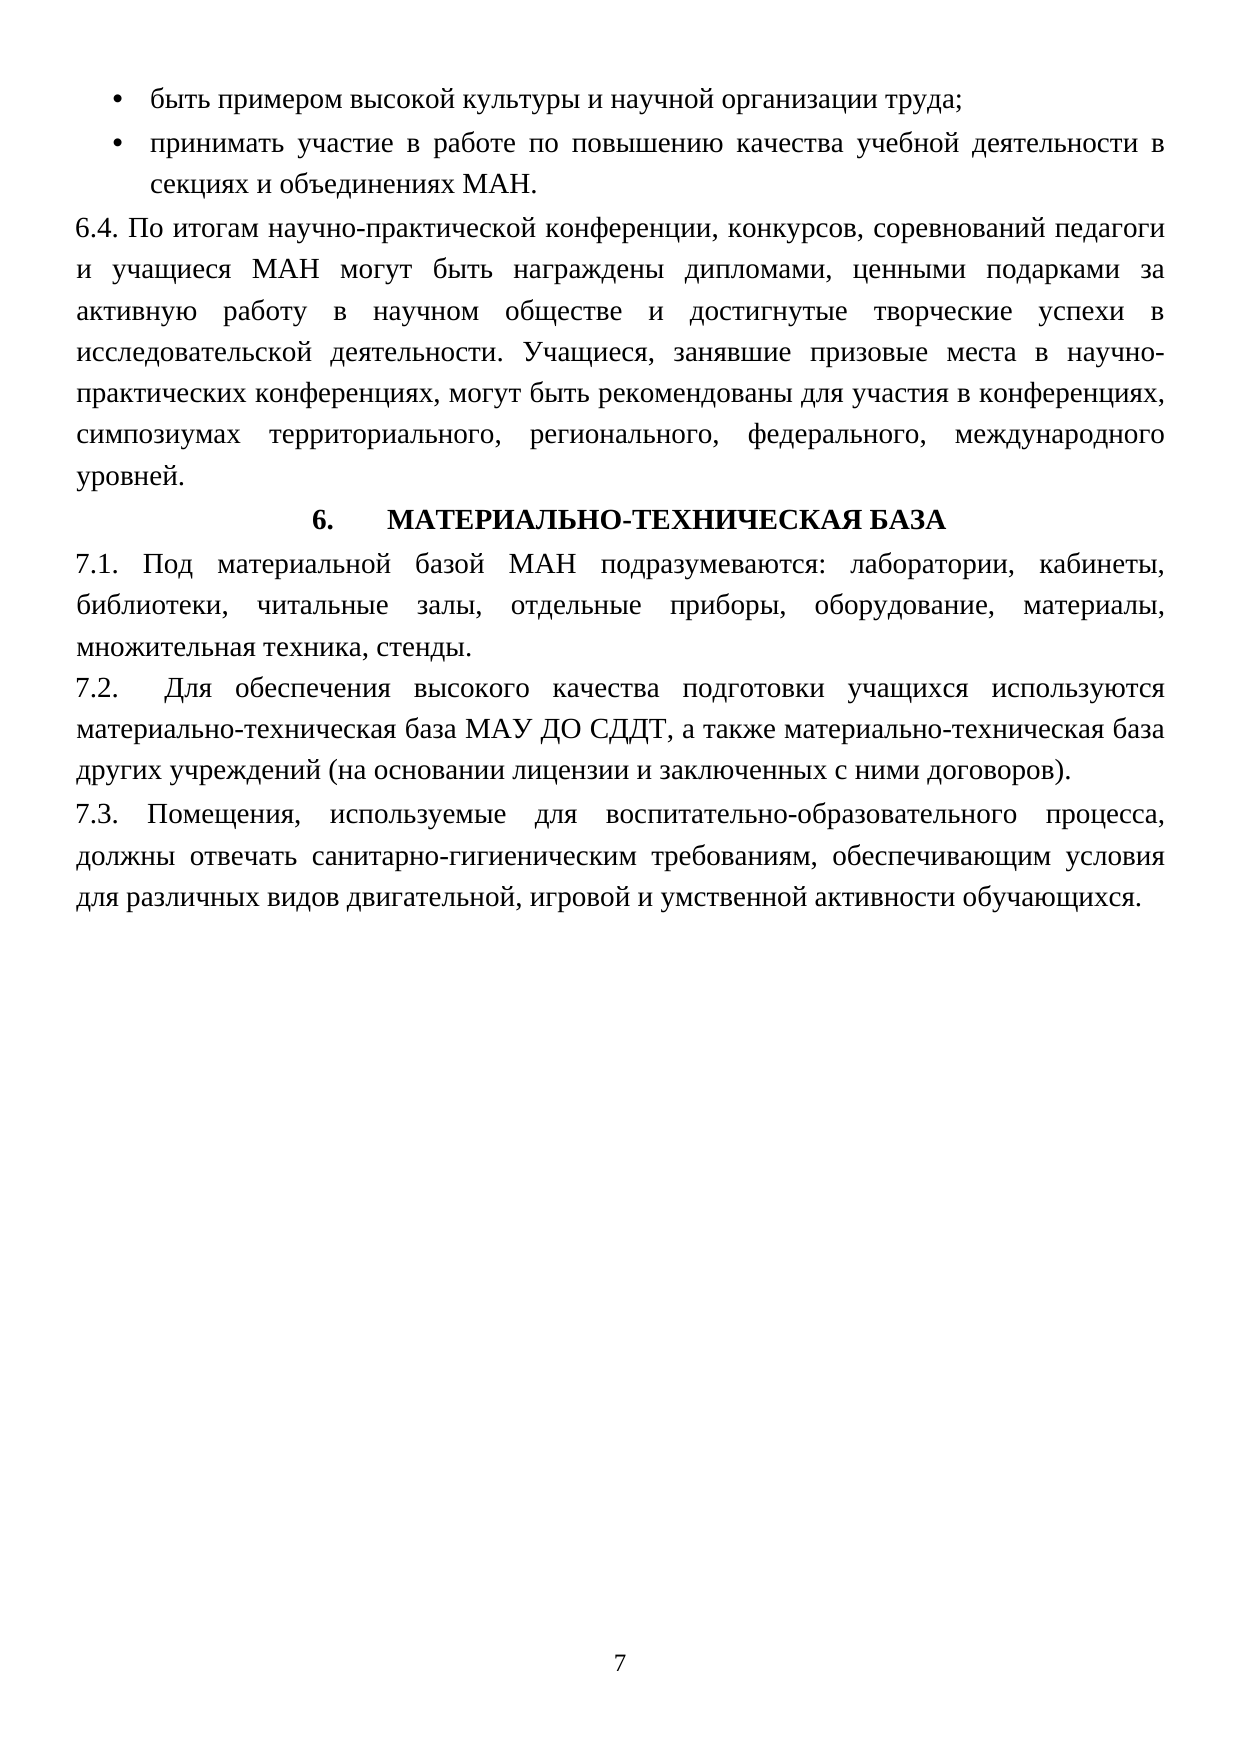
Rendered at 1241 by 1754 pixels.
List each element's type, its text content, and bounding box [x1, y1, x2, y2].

list принимать участие в работе по повышению качества учебной деятельности в секциях и объединениях МАН. [112, 125, 1166, 200]
text 7.2. Для обеспечения высокого качества подготовки учащихся используются материально-техническая база МАУ ДО СДДТ, а также материально-техническая база других учреждений (на основании лицензии и заключенных с ними договоров). [75, 670, 1166, 786]
text 6.4. По итогам научно-практической конференции, конкурсов, соревнований педагоги и учащиеся МАН могут быть награждены дипломами, ценными подарками за активную работу в научном обществе и достигнутые творческие успехи в исследовательской деятельности. Учащиеся, занявшие призовые места в научно-практических конференциях, могут быть рекомендованы для участия в конференциях, симпозиумах территориального, регионального, федерального, международного уровней. [75, 210, 1166, 491]
subtitle МАТЕРИАЛЬНО-ТЕХНИЧЕСКАЯ БАЗА [149, 502, 1109, 535]
list быть примером высокой культуры и научной организации труда; [112, 81, 1166, 114]
text 7.3. Помещения, используемые для воспитательно-образовательного процесса, должны отвечать санитарно-гигиеническим требованиям, обеспечивающим условия для различных видов двигательной, игровой и умственной активности обучающихся. [75, 796, 1166, 912]
text 7.1. Под материальной базой МАН подразумеваются: лаборатории, кабинеты, библиотеки, читальные залы, отдельные приборы, оборудование, материалы, множительная техника, стенды. [75, 546, 1166, 662]
